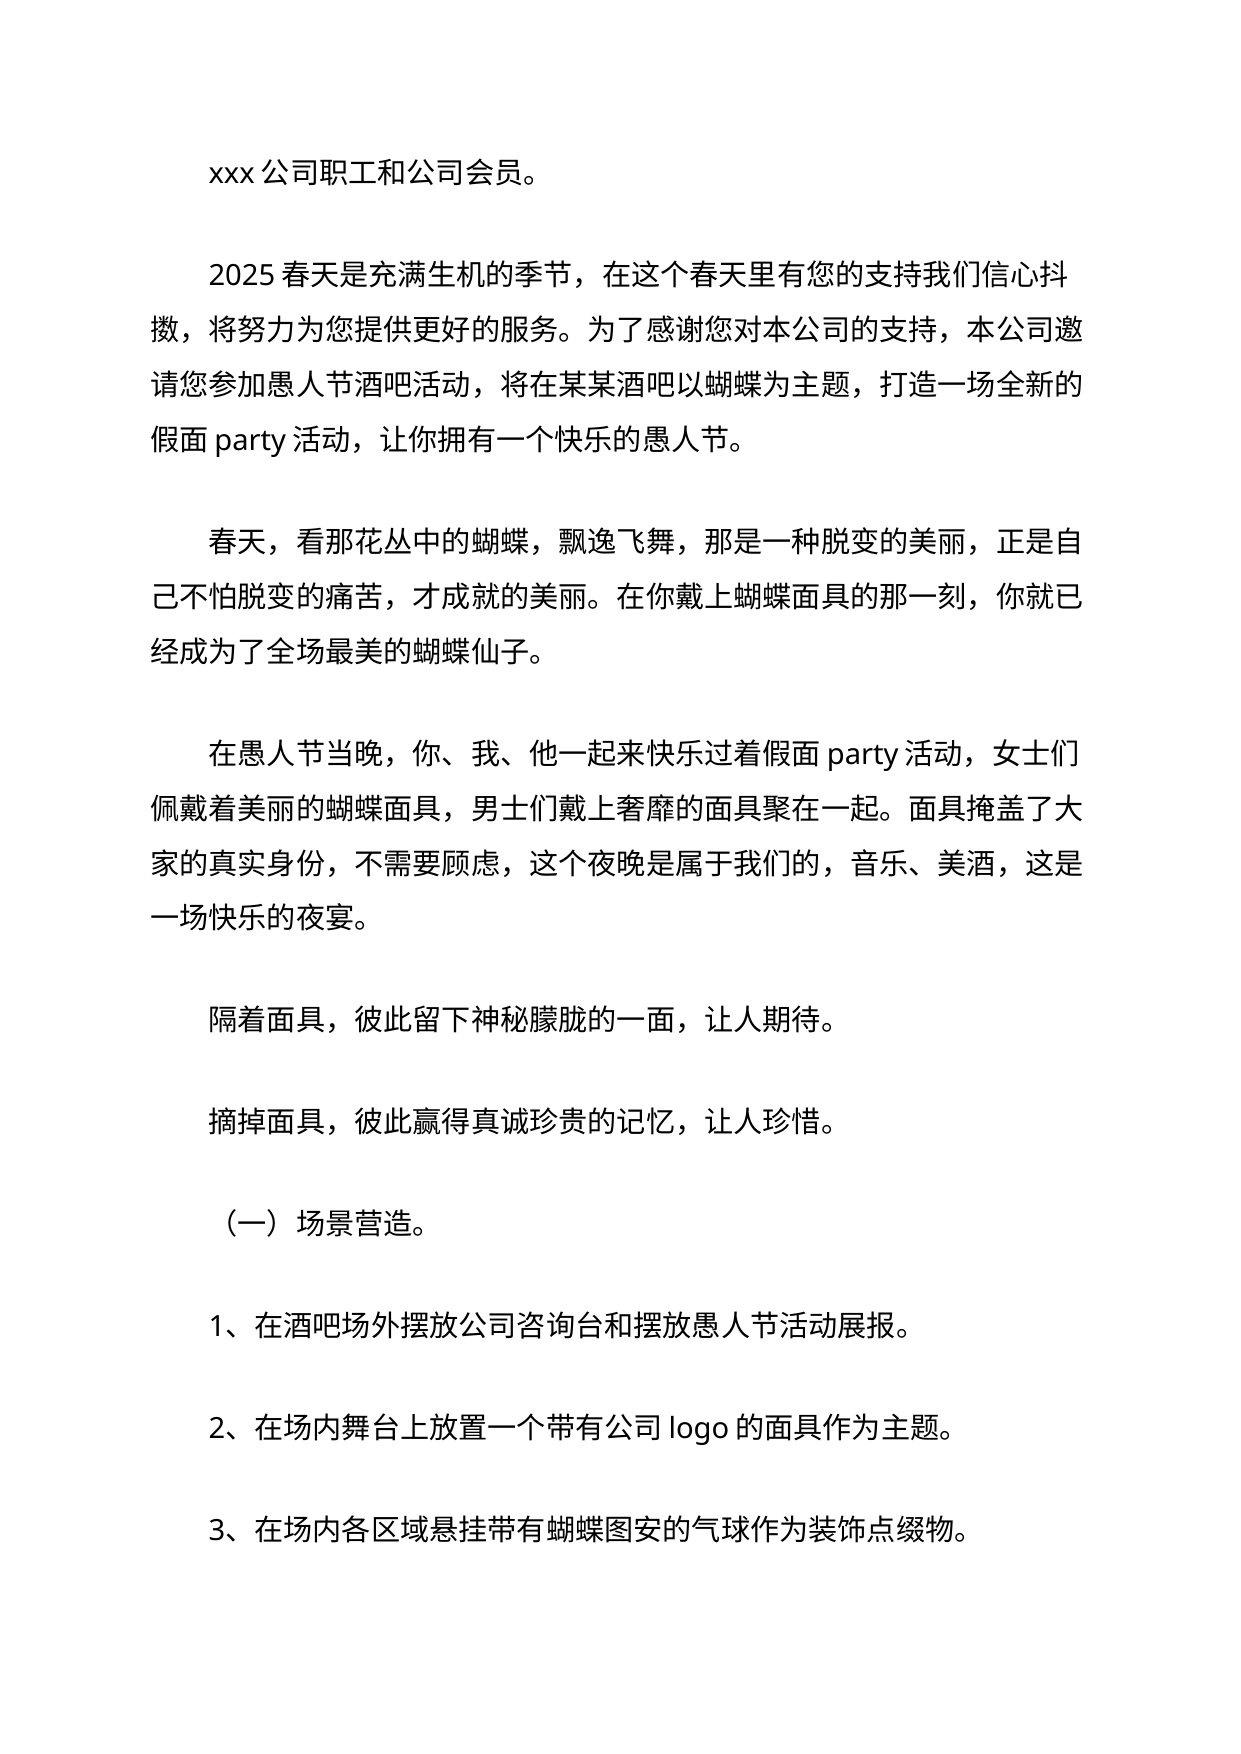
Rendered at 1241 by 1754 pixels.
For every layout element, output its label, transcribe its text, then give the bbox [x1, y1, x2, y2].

text 在愚人节当晚，你、我、他一起来快乐过着假面party活动，女士们佩戴着美丽的蝴蝶面具，男士们戴上奢靡的面具聚在一起。面具掩盖了大家的真实身份，不需要顾虑，这个夜晚是属于我们的，音乐、美酒，这是一场快乐的夜宴。 [150, 730, 1090, 937]
text 春天，看那花丛中的蝴蝶，飘逸飞舞，那是一种脱变的美丽，正是自己不怕脱变的痛苦，才成就的美丽。在你戴上蝴蝶面具的那一刻，你就已经成为了全场最美的蝴蝶仙子。 [150, 519, 1090, 671]
text xxx公司职工和公司会员。 [150, 150, 1090, 192]
text 3、在场内各区域悬挂带有蝴蝶图安的气球作为装饰点缀物。 [150, 1506, 1090, 1548]
text 2025春天是充满生机的季节，在这个春天里有您的支持我们信心抖擞，将努力为您提供更好的服务。为了感谢您对本公司的支持，本公司邀请您参加愚人节酒吧活动，将在某某酒吧以蝴蝶为主题，打造一场全新的假面party活动，让你拥有一个快乐的愚人节。 [150, 252, 1090, 459]
text （一）场景营造。 [150, 1200, 1090, 1243]
text 2、在场内舞台上放置一个带有公司logo的面具作为主题。 [150, 1404, 1090, 1447]
text 隔着面具，彼此留下神秘朦胧的一面，让人期待。 [150, 997, 1090, 1039]
text 摘掉面具，彼此赢得真诚珍贵的记忆，让人珍惜。 [150, 1099, 1090, 1141]
text 1、在酒吧场外摆放公司咨询台和摆放愚人节活动展报。 [150, 1302, 1090, 1344]
